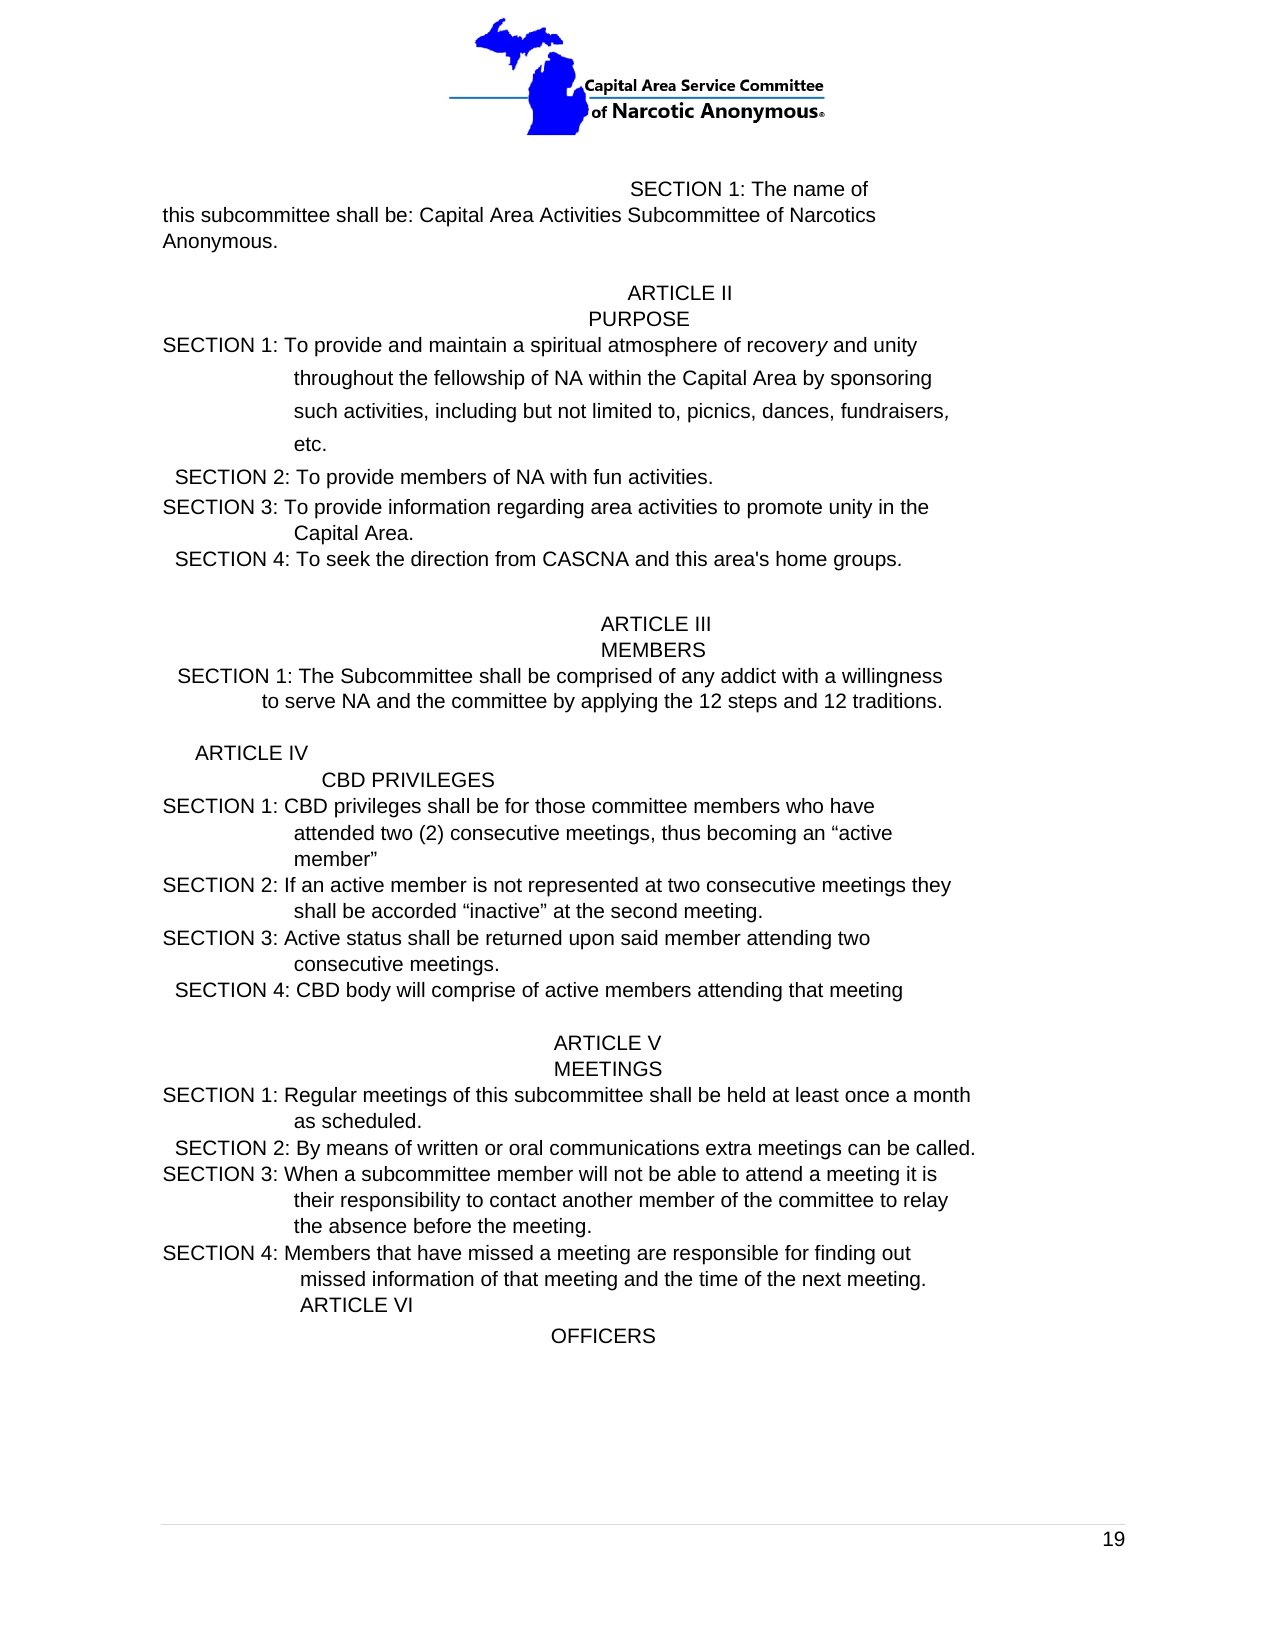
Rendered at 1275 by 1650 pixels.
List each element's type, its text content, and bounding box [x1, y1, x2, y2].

text SECTION 2: If an active member is not represented at two consecutive meetings they shall be accorded “inactive” at the second meeting. [162, 873, 991, 923]
text SECTION 4: To seek the direction from CASCNA and this area's home groups​. [163, 547, 1115, 571]
picture [442, 10, 833, 143]
text SECTION 4: Members that have missed a meeting are responsible for finding out missed information of that meeting and the time of the next meeting. ARTICLE VI [162, 1241, 974, 1317]
text ARTICLE V [294, 1031, 910, 1054]
text SECTION 2: By means of written or oral communications extra meetings can be called. [163, 1135, 1115, 1159]
text OFFICERS [294, 1323, 901, 1347]
text ARTICLE IV [184, 741, 1115, 765]
text SECTION 1: The name of this subcommittee shall be: Capital Area Activities Subcommittee of Narcotics Anonymous. [162, 177, 884, 253]
text SECTION 1: To provide and maintain a spiritual atmosphere of recover​y ​and unity throughout the fellowship of NA within the Capital Area by sponsoring such activities, including but not limited to, picnics, dances, fundraisers​, etc. [162, 333, 973, 456]
text CBD PRIVILEGES [310, 768, 1115, 792]
text SECTION 1: CBD privileges shall be for those committee members who have attended two (2) consecutive meetings, thus becoming an “active member” [162, 794, 953, 870]
text MEETINGS [294, 1057, 911, 1081]
text SECTION 1: Regular meetings of this subcommittee shall be held at least once a month as scheduled. [162, 1083, 990, 1133]
text SECTION 1: The Subcommittee shall be comprised of any addict with a willingness to serve NA and the committee by applying the 12 steps and 12 traditions. [151, 664, 943, 713]
text SECTION 3: When a subcommittee member will not be able to attend a meeting it is their responsibility to contact another member of the committee to relay the absence before the meeting. [162, 1162, 974, 1238]
text SECTION 3: To provide information regarding area activities to promote unity in the Capital Area. [162, 494, 991, 544]
text PURPOSE [294, 307, 973, 331]
text MEMBERS [294, 638, 1001, 662]
text ARTICLE III [294, 612, 1007, 636]
text SECTION 3: Active status shall be returned upon said member attending two consecutive meetings. [162, 926, 977, 976]
text ARTICLE II [294, 281, 1054, 305]
text SECTION 2: To provide members of NA with fun activities. [163, 465, 1115, 489]
text SECTION 4: CBD body will comprise of active members attending that meeting [163, 978, 1115, 1002]
